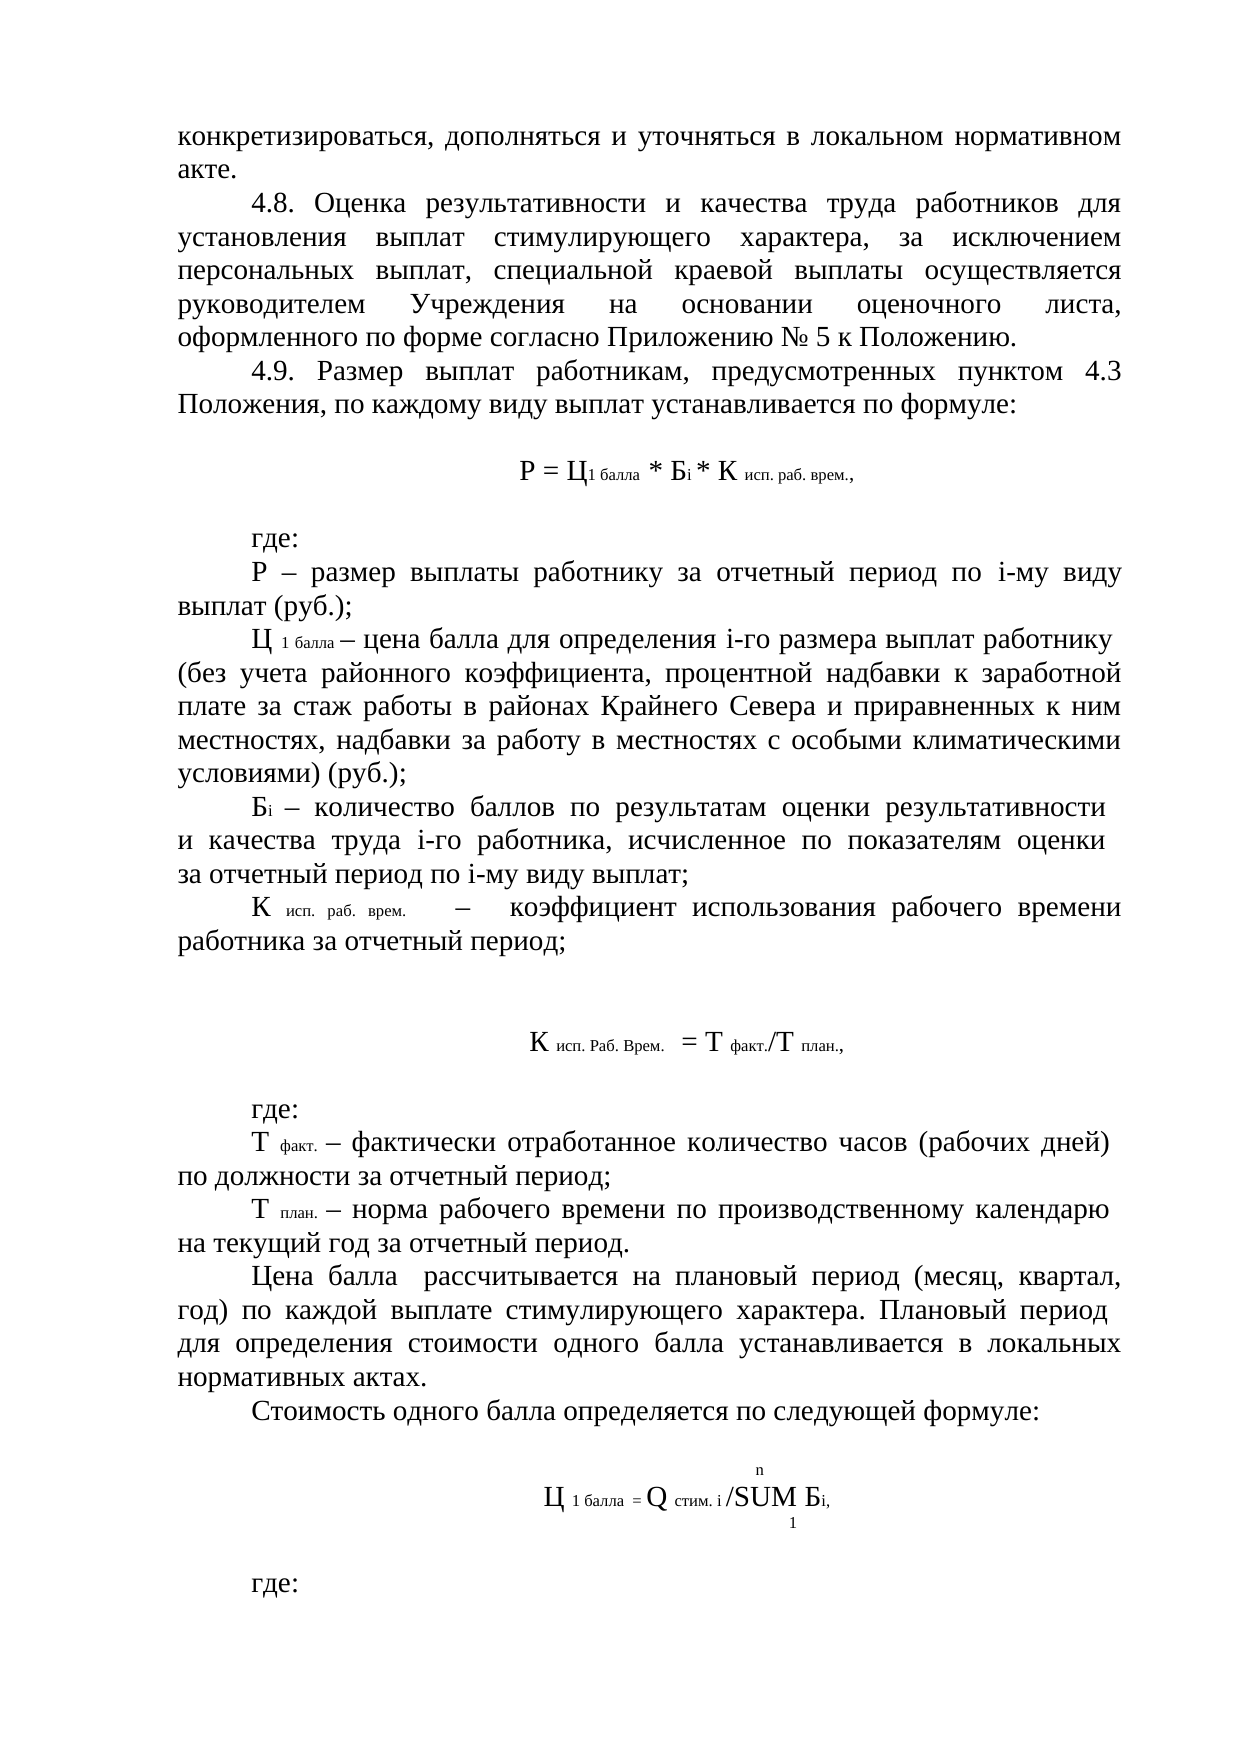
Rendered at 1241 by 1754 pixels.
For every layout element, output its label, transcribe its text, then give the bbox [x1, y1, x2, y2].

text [177, 118, 1122, 185]
text Бi – количество баллов по результатам оценки результативности и качества труда i-го работника, исчисленное по показателям оценки за отчетный период по i-му виду выплат; [177, 789, 1122, 889]
text Стоимость одного балла определяется по следующей формуле: [177, 1393, 1122, 1426]
text Ц 1 балла = Q стим. i /SUM Бi, [177, 1479, 1122, 1512]
text 4.8. Оценка результативности и качества труда работников для установления выплат стимулирующего характера, за исключением персональных выплат, специальной краевой выплаты осуществляется руководителем Учреждения на основании оценочного листа, оформленного по форме согласно Приложению № 5 к Положению. [177, 185, 1122, 353]
text где: [177, 1091, 1122, 1124]
text 4.9. Размер выплат работникам, предусмотренных пунктом 4.3 Положения, по каждому виду выплат устанавливается по формуле: [177, 353, 1122, 420]
text К исп. Раб. Врем. = Т факт./Т план., [177, 1024, 1122, 1057]
text Р = Ц1 балла * Бi * К исп. раб. врем., [177, 453, 1122, 487]
text Т факт. – фактически отработанное количество часов (рабочих дней) по должности за отчетный период; [177, 1124, 1122, 1191]
text n [177, 1460, 1122, 1479]
text где: [177, 1565, 1122, 1599]
text Цена балла рассчитывается на плановый период (месяц, квартал, год) по каждой выплате стимулирующего характера. Плановый период для определения стоимости одного балла устанавливается в локальных нормативных актах. [177, 1258, 1122, 1393]
text К исп. раб. врем. – коэффициент использования рабочего времени работника за отчетный период; [177, 889, 1122, 957]
text Ц 1 балла – цена балла для определения i-го размера выплат работнику (без учета районного коэффициента, процентной надбавки к заработной плате за стаж работы в районах Крайнего Севера и приравненных к ним местностях, надбавки за работу в местностях с особыми климатическими условиями) (руб.); [177, 621, 1122, 789]
text Р – размер выплаты работнику за отчетный период по i-му виду выплат (руб.); [177, 554, 1122, 621]
text где: [177, 521, 1122, 554]
text Т план. – норма рабочего времени по производственному календарю на текущий год за отчетный период. [177, 1191, 1122, 1258]
text 1 [177, 1512, 1122, 1532]
